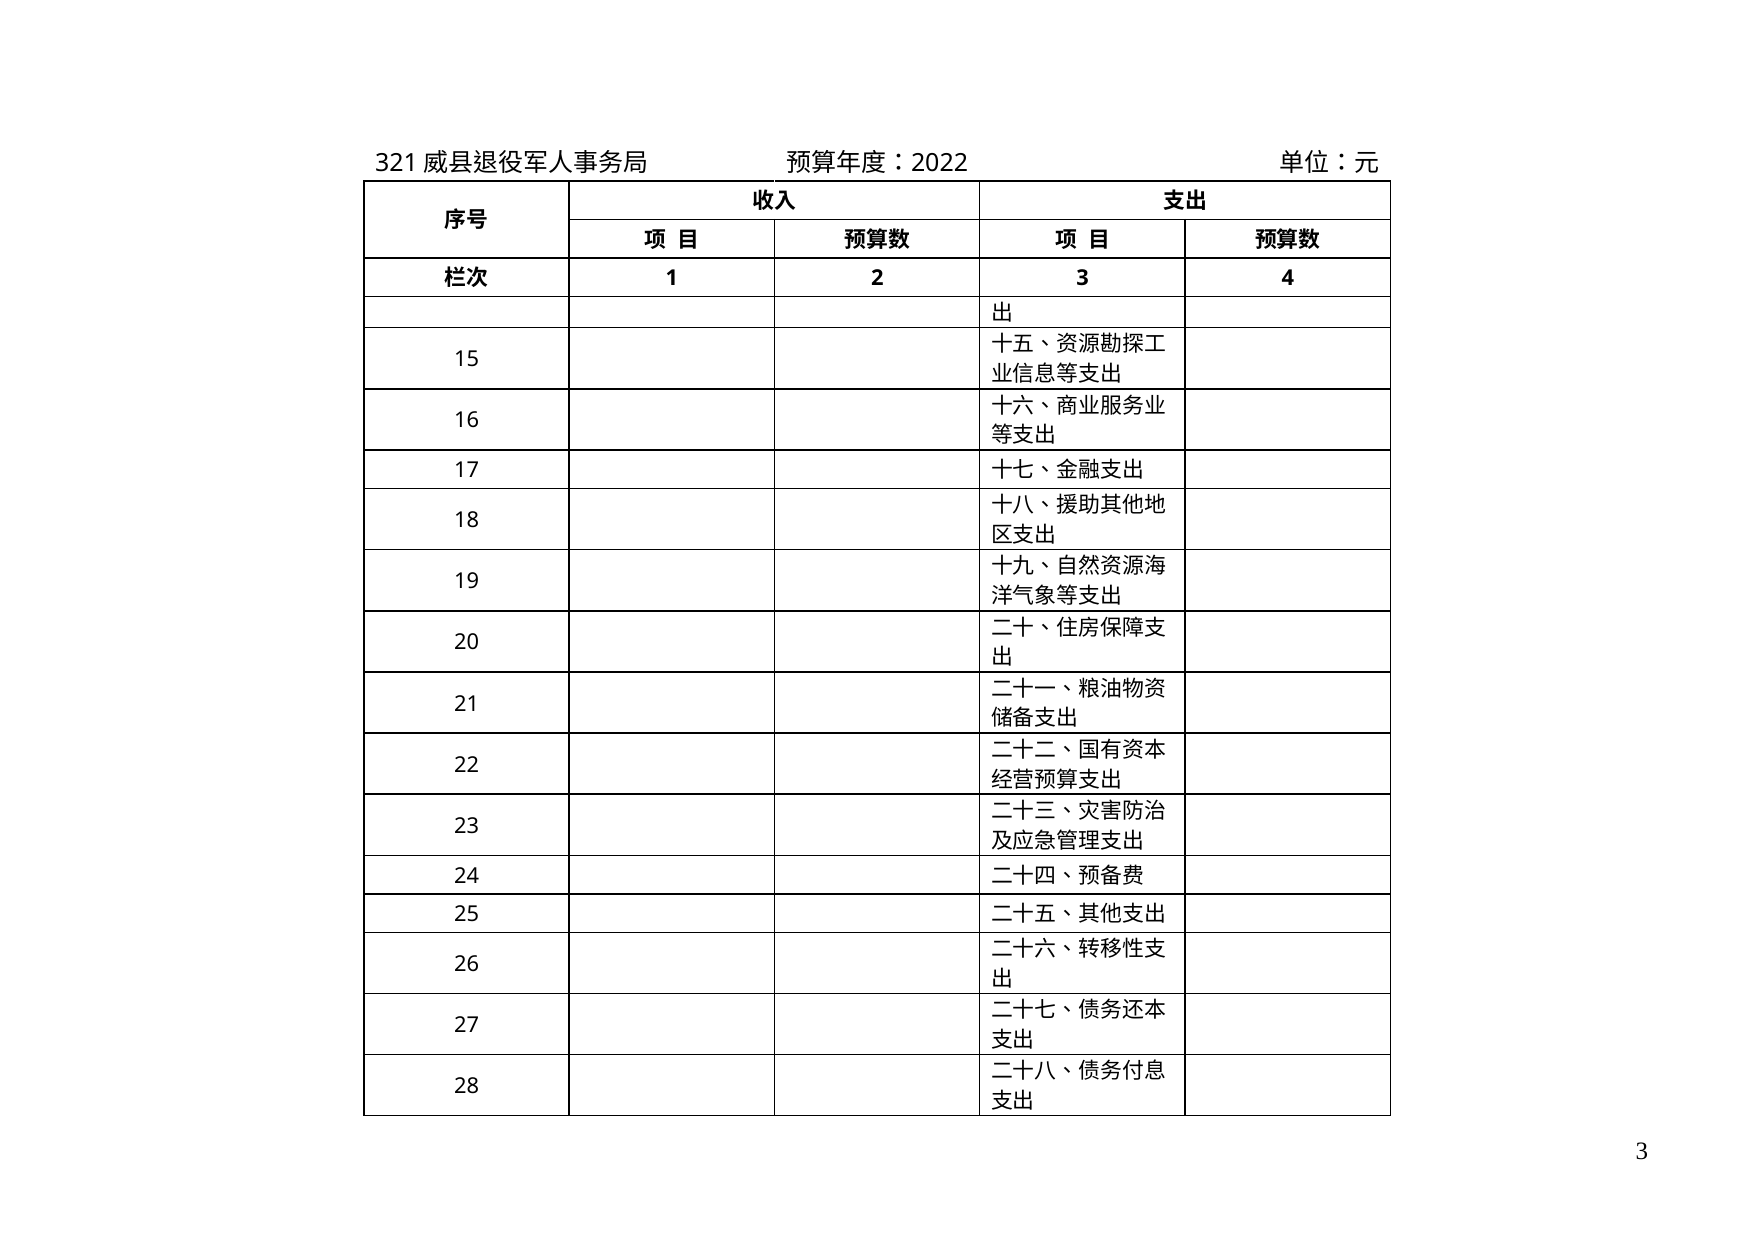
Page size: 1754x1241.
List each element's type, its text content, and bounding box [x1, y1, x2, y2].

table_cell [570, 390, 774, 449]
table_cell 二十八、债务付息支出 [980, 1055, 1184, 1115]
table_cell [775, 451, 979, 488]
table_cell [570, 673, 774, 732]
table_cell [1186, 1055, 1390, 1115]
table_cell 十八、援助其他地区支出 [980, 489, 1184, 549]
table_cell [570, 612, 774, 671]
table_cell 22 [365, 734, 568, 793]
table_cell 2 [775, 259, 979, 296]
table_cell [775, 612, 979, 671]
table_cell 十七、金融支出 [980, 451, 1184, 488]
table_cell 收入 [570, 182, 979, 219]
table_cell [1186, 994, 1390, 1054]
table_cell 二十七、债务还本支出 [980, 994, 1184, 1054]
table_cell [775, 895, 979, 931]
table_cell 1 [570, 259, 774, 296]
table_cell 二十、住房保障支出 [980, 612, 1184, 671]
table_cell [775, 390, 979, 449]
table_cell 24 [365, 856, 568, 893]
table_cell 二十一、粮油物资储备支出 [980, 673, 1184, 732]
table_cell 16 [365, 390, 568, 449]
table_cell 25 [365, 895, 568, 931]
table_cell [775, 328, 979, 388]
table_cell 14 [365, 297, 568, 327]
table_cell [570, 795, 774, 854]
table_cell 21 [365, 673, 568, 732]
table_cell 预算数 [775, 220, 979, 257]
table_cell [775, 489, 979, 549]
table_cell 28 [365, 1055, 568, 1115]
table_cell [570, 297, 774, 327]
table_cell 栏次 [365, 259, 568, 296]
table_cell [570, 933, 774, 992]
table_cell [1186, 390, 1390, 449]
table_cell [775, 673, 979, 732]
table_cell [1186, 489, 1390, 549]
table_cell [570, 856, 774, 893]
table_cell 项 目 [980, 220, 1184, 257]
table_cell [570, 489, 774, 549]
table_cell 19 [365, 550, 568, 610]
table_cell [775, 1055, 979, 1115]
table_cell [570, 451, 774, 488]
table_cell 序号 [365, 182, 568, 257]
table_cell [1186, 612, 1390, 671]
table_cell 17 [365, 451, 568, 488]
table_cell 18 [365, 489, 568, 549]
table_cell 26 [365, 933, 568, 992]
table_cell 4 [1186, 259, 1390, 296]
table_cell 十九、自然资源海洋气象等支出 [980, 550, 1184, 610]
table_cell [570, 550, 774, 610]
table_header 预算年度：2022 [775, 143, 979, 180]
table_cell 27 [365, 994, 568, 1054]
table_cell [570, 895, 774, 931]
table_cell 十四、交通运输支出 [980, 297, 1184, 327]
table_cell 十五、资源勘探工业信息等支出 [980, 328, 1184, 388]
table_cell 二十六、转移性支出 [980, 933, 1184, 992]
table_cell 十六、商业服务业等支出 [980, 390, 1184, 449]
table_header 321威县退役军人事务局 [365, 143, 774, 180]
table_cell [1186, 856, 1390, 893]
table_cell [1186, 328, 1390, 388]
table_cell 预算数 [1186, 220, 1390, 257]
table_cell [1186, 673, 1390, 732]
table_cell [1186, 895, 1390, 931]
table_cell [1186, 297, 1390, 327]
table_cell 23 [365, 795, 568, 854]
table_cell [775, 933, 979, 992]
table_cell 二十四、预备费 [980, 856, 1184, 893]
table_cell [570, 734, 774, 793]
table_cell [1186, 451, 1390, 488]
table_cell 15 [365, 328, 568, 388]
table_cell [1186, 734, 1390, 793]
table_cell [775, 550, 979, 610]
table_cell [775, 856, 979, 893]
table_cell 项 目 [570, 220, 774, 257]
table_cell [1186, 550, 1390, 610]
table_cell [775, 795, 979, 854]
table_cell [570, 328, 774, 388]
table_cell [775, 297, 979, 327]
table_cell [775, 734, 979, 793]
table_cell [1186, 795, 1390, 854]
table_cell 二十三、灾害防治及应急管理支出 [980, 795, 1184, 854]
table_cell [775, 994, 979, 1054]
table_cell [1186, 933, 1390, 992]
table_cell [570, 1055, 774, 1115]
table_cell 二十五、其他支出 [980, 895, 1184, 931]
table_cell [570, 994, 774, 1054]
table_cell 20 [365, 612, 568, 671]
table_cell 支出 [980, 182, 1390, 219]
table_cell 3 [980, 259, 1184, 296]
table_header 单位：元 [980, 143, 1390, 180]
table_cell 二十二、国有资本经营预算支出 [980, 734, 1184, 793]
